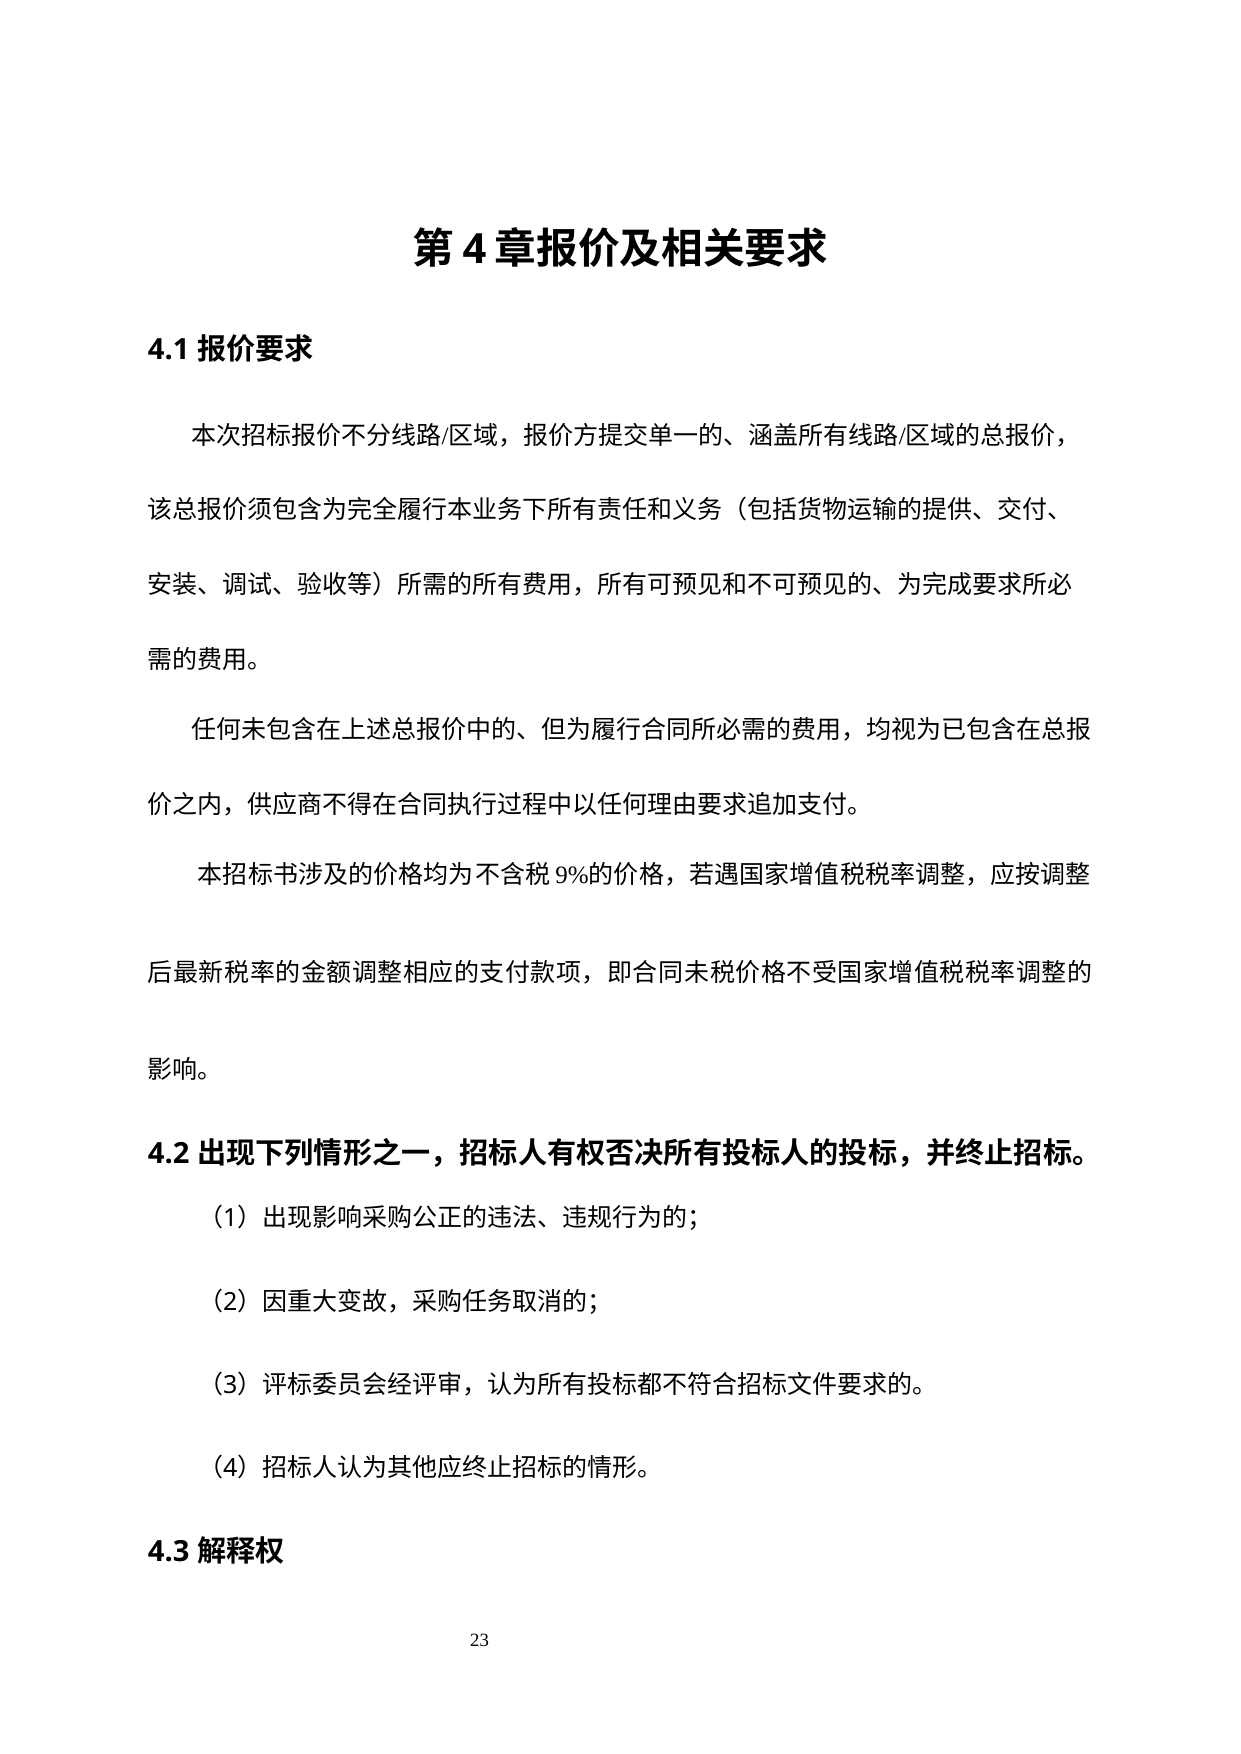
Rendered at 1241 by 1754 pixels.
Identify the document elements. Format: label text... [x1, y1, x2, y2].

text 任何未包含在上述总报价中的、但为履行合同所必需的费用，均视为已包含在总报价之内，供应商不得在合同执行过程中以任何理由要求追加支付。 [148, 695, 1092, 835]
subtitle 4.2 出现下列情形之一，招标人有权否决所有投标人的投标，并终止招标。 [148, 1118, 1092, 1183]
text （2）因重大变故，采购任务取消的； [148, 1267, 1092, 1332]
subtitle 4.3 解释权 [148, 1516, 1092, 1581]
subtitle 4.1 报价要求 [148, 314, 1092, 379]
text （3）评标委员会经评审，认为所有投标都不符合招标文件要求的。 [148, 1350, 1092, 1415]
text 本次招标报价不分线路/区域，报价方提交单一的、涵盖所有线路/区域的总报价，该总报价须包含为完全履行本业务下所有责任和义务（包括货物运输的提供、交付、安装、调试、验收等）所需的所有费用，所有可预见和不可预见的、为完成要求所必需的费用。 [148, 401, 1092, 690]
text 本招标书涉及的价格均为不含税9%的价格，若遇国家增值税税率调整，应按调整后最新税率的金额调整相应的支付款项，即合同未税价格不受国家增值税税率调整的影响。 [148, 840, 1092, 1100]
text （4）招标人认为其他应终止招标的情形。 [148, 1433, 1092, 1498]
title 第4章报价及相关要求 [148, 213, 1092, 278]
text （1）出现影响采购公正的违法、违规行为的； [148, 1183, 1092, 1248]
